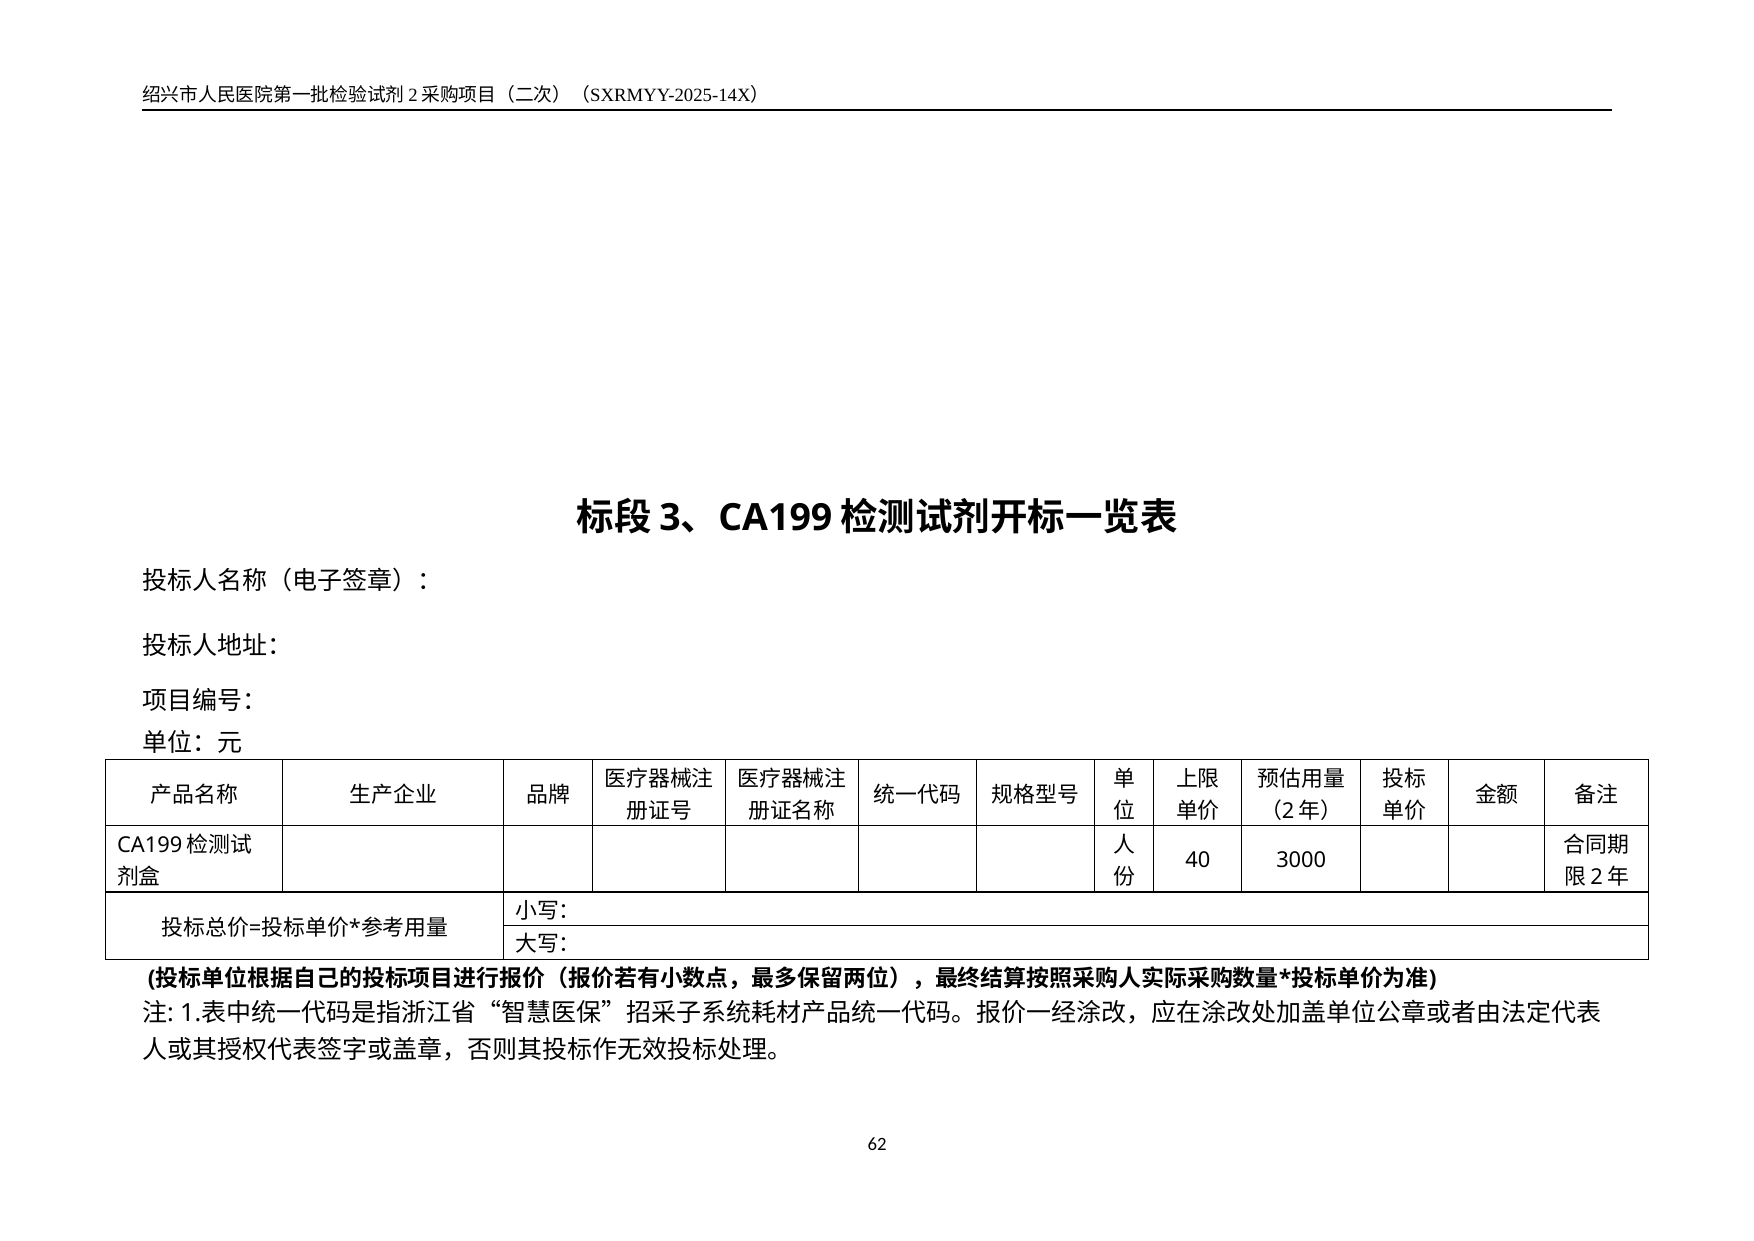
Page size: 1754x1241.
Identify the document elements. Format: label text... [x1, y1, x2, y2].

table_cell 3000 [1242, 826, 1360, 891]
table_cell 合同期限2年 [1545, 826, 1648, 891]
table_cell [1449, 826, 1544, 891]
table_cell [977, 826, 1094, 891]
table_header 金额 [1449, 760, 1544, 825]
table_header 生产企业 [283, 760, 503, 825]
table_cell [283, 826, 503, 891]
text 标段3、CA199检测试剂开标一览表 [142, 486, 1612, 541]
table_header 备注 [1545, 760, 1648, 825]
table_header 预估用量 （2年） [1242, 760, 1360, 825]
table_header 医疗器械注册证名称 [726, 760, 858, 825]
table_cell 人份 [1095, 826, 1153, 891]
table_cell 小写： [504, 893, 1648, 925]
text (投标单位根据自己的投标项目进行报价（报价若有小数点，最多保留两位），最终结算按照采购人实际采购数量*投标单价为准) [142, 960, 1612, 993]
table_cell [504, 826, 592, 891]
table_cell [859, 826, 976, 891]
text 投标人名称（电子签章）： [142, 546, 1612, 611]
table_cell [593, 826, 725, 891]
table_cell [726, 826, 858, 891]
table_header 品牌 [504, 760, 592, 825]
table_header 规格型号 [977, 760, 1094, 825]
table_header 上限 单价 [1154, 760, 1241, 825]
table_header 投标 单价 [1361, 760, 1448, 825]
text 注: 1.表中统一代码是指浙江省“智慧医保”招采子系统耗材产品统一代码。报价一经涂改，应在涂改处加盖单位公章或者由法定代表人或其授权代表签字或盖章，否则其投标作无效投标处理。 [142, 993, 1612, 1065]
table_cell 投标总价=投标单价*参考用量 [106, 893, 503, 958]
table_cell [1361, 826, 1448, 891]
table_header 单位 [1095, 760, 1153, 825]
text 项目编号： [142, 676, 1612, 718]
text 投标人地址： [142, 611, 1612, 676]
table_cell 大写： [504, 926, 1648, 958]
table_header 医疗器械注册证号 [593, 760, 725, 825]
text 单位：元 [142, 718, 1612, 759]
table_header 统一代码 [859, 760, 976, 825]
table_cell 40 [1154, 826, 1241, 891]
table_header 产品名称 [106, 760, 282, 825]
table_cell CA199检测试剂盒 [106, 826, 282, 891]
